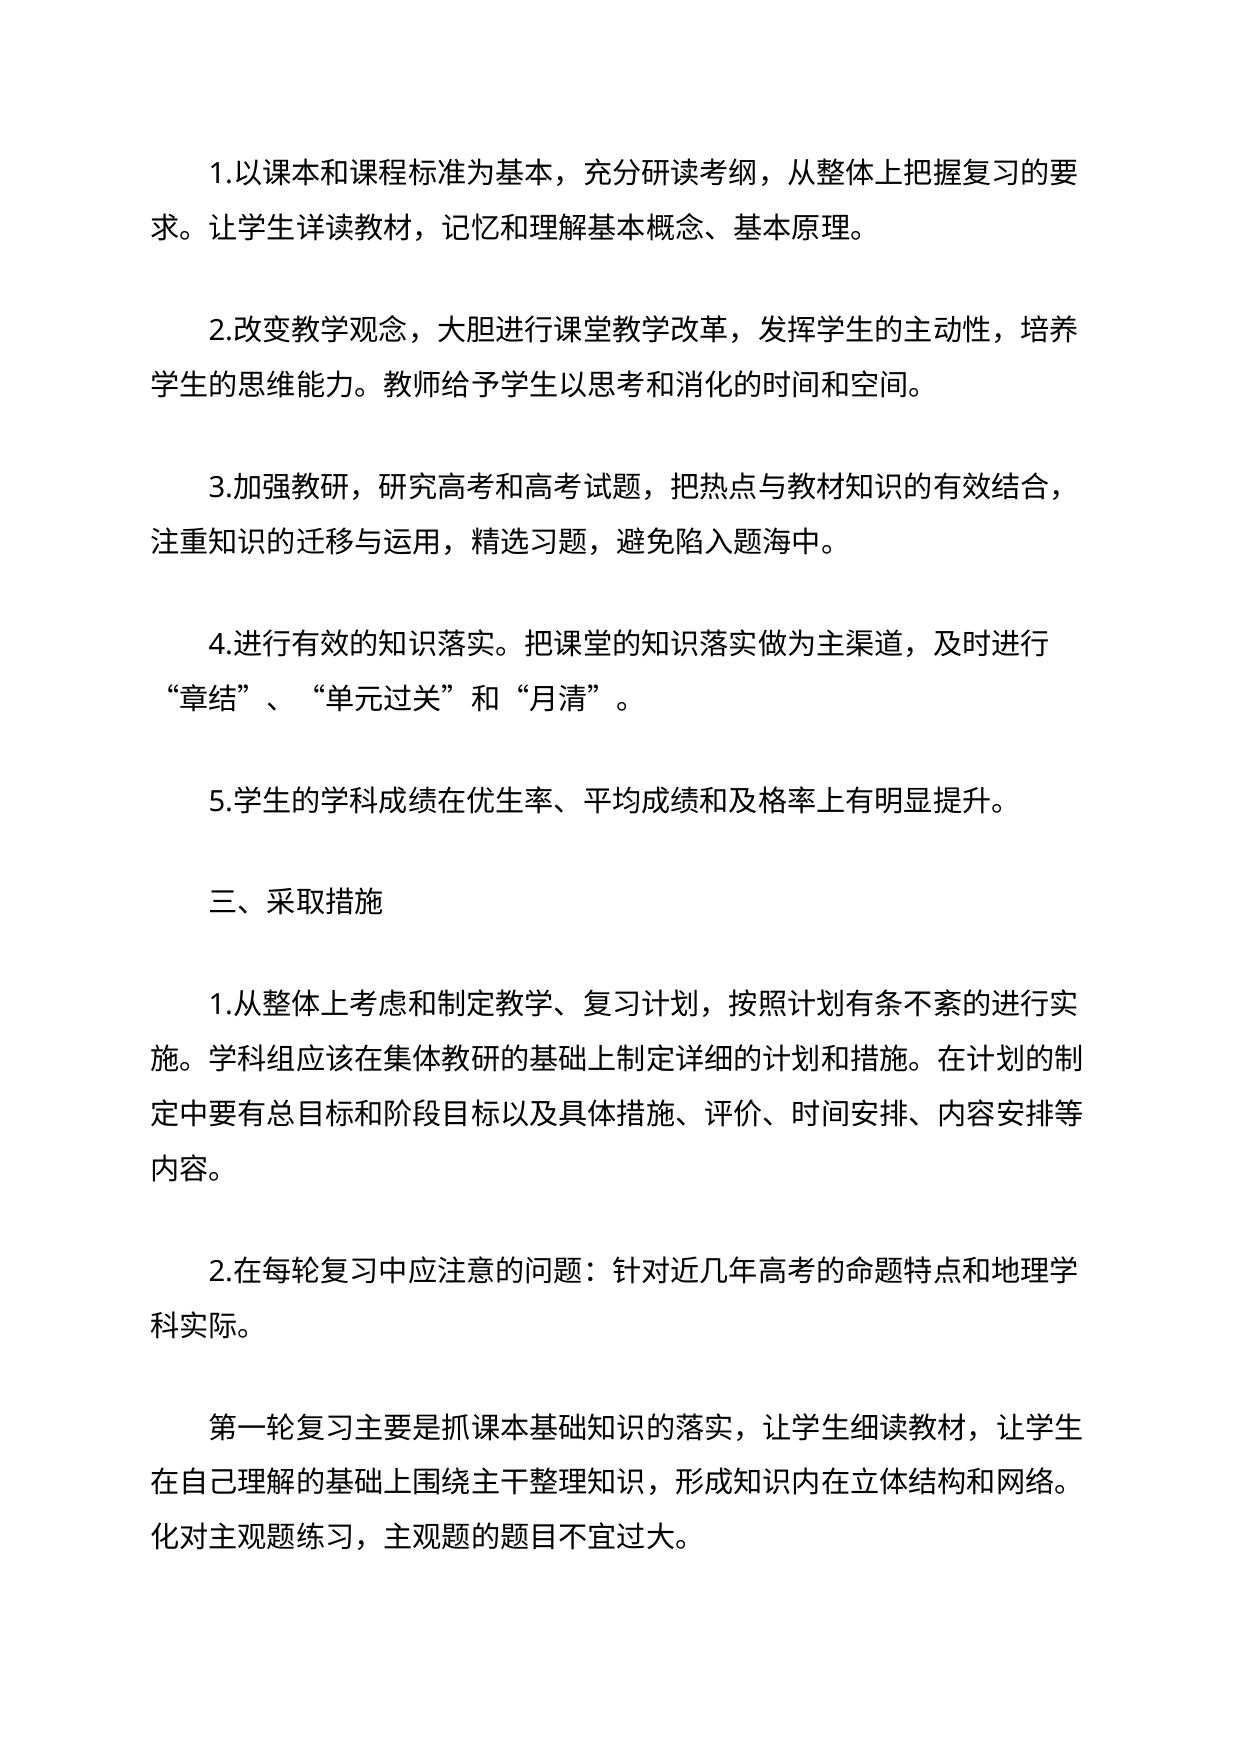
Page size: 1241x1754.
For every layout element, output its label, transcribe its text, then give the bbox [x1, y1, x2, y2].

text 4.进行有效的知识落实。把课堂的知识落实做为主渠道，及时进行“章结”、“单元过关”和“月清”。 [150, 620, 1090, 718]
text 1.以课本和课程标准为基本，充分研读考纲，从整体上把握复习的要求。让学生详读教材，记忆和理解基本概念、基本原理。 [150, 150, 1090, 247]
text 3.加强教研，研究高考和高考试题，把热点与教材知识的有效结合，注重知识的迁移与运用，精选习题，避免陷入题海中。 [150, 463, 1090, 561]
text 5.学生的学科成绩在优生率、平均成绩和及格率上有明显提升。 [150, 777, 1090, 819]
text 2.在每轮复习中应注意的问题：针对近几年高考的命题特点和地理学科实际。 [150, 1247, 1090, 1345]
text 三、采取措施 [150, 879, 1090, 921]
text 第一轮复习主要是抓课本基础知识的落实，让学生细读教材，让学生在自己理解的基础上围绕主干整理知识，形成知识内在立体结构和网络。化对主观题练习，主观题的题目不宜过大。 [150, 1404, 1090, 1556]
text 2.改变教学观念，大胆进行课堂教学改革，发挥学生的主动性，培养学生的思维能力。教师给予学生以思考和消化的时间和空间。 [150, 307, 1090, 404]
text 1.从整体上考虑和制定教学、复习计划，按照计划有条不紊的进行实施。学科组应该在集体教研的基础上制定详细的计划和措施。在计划的制定中要有总目标和阶段目标以及具体措施、评价、时间安排、内容安排等内容。 [150, 981, 1090, 1188]
